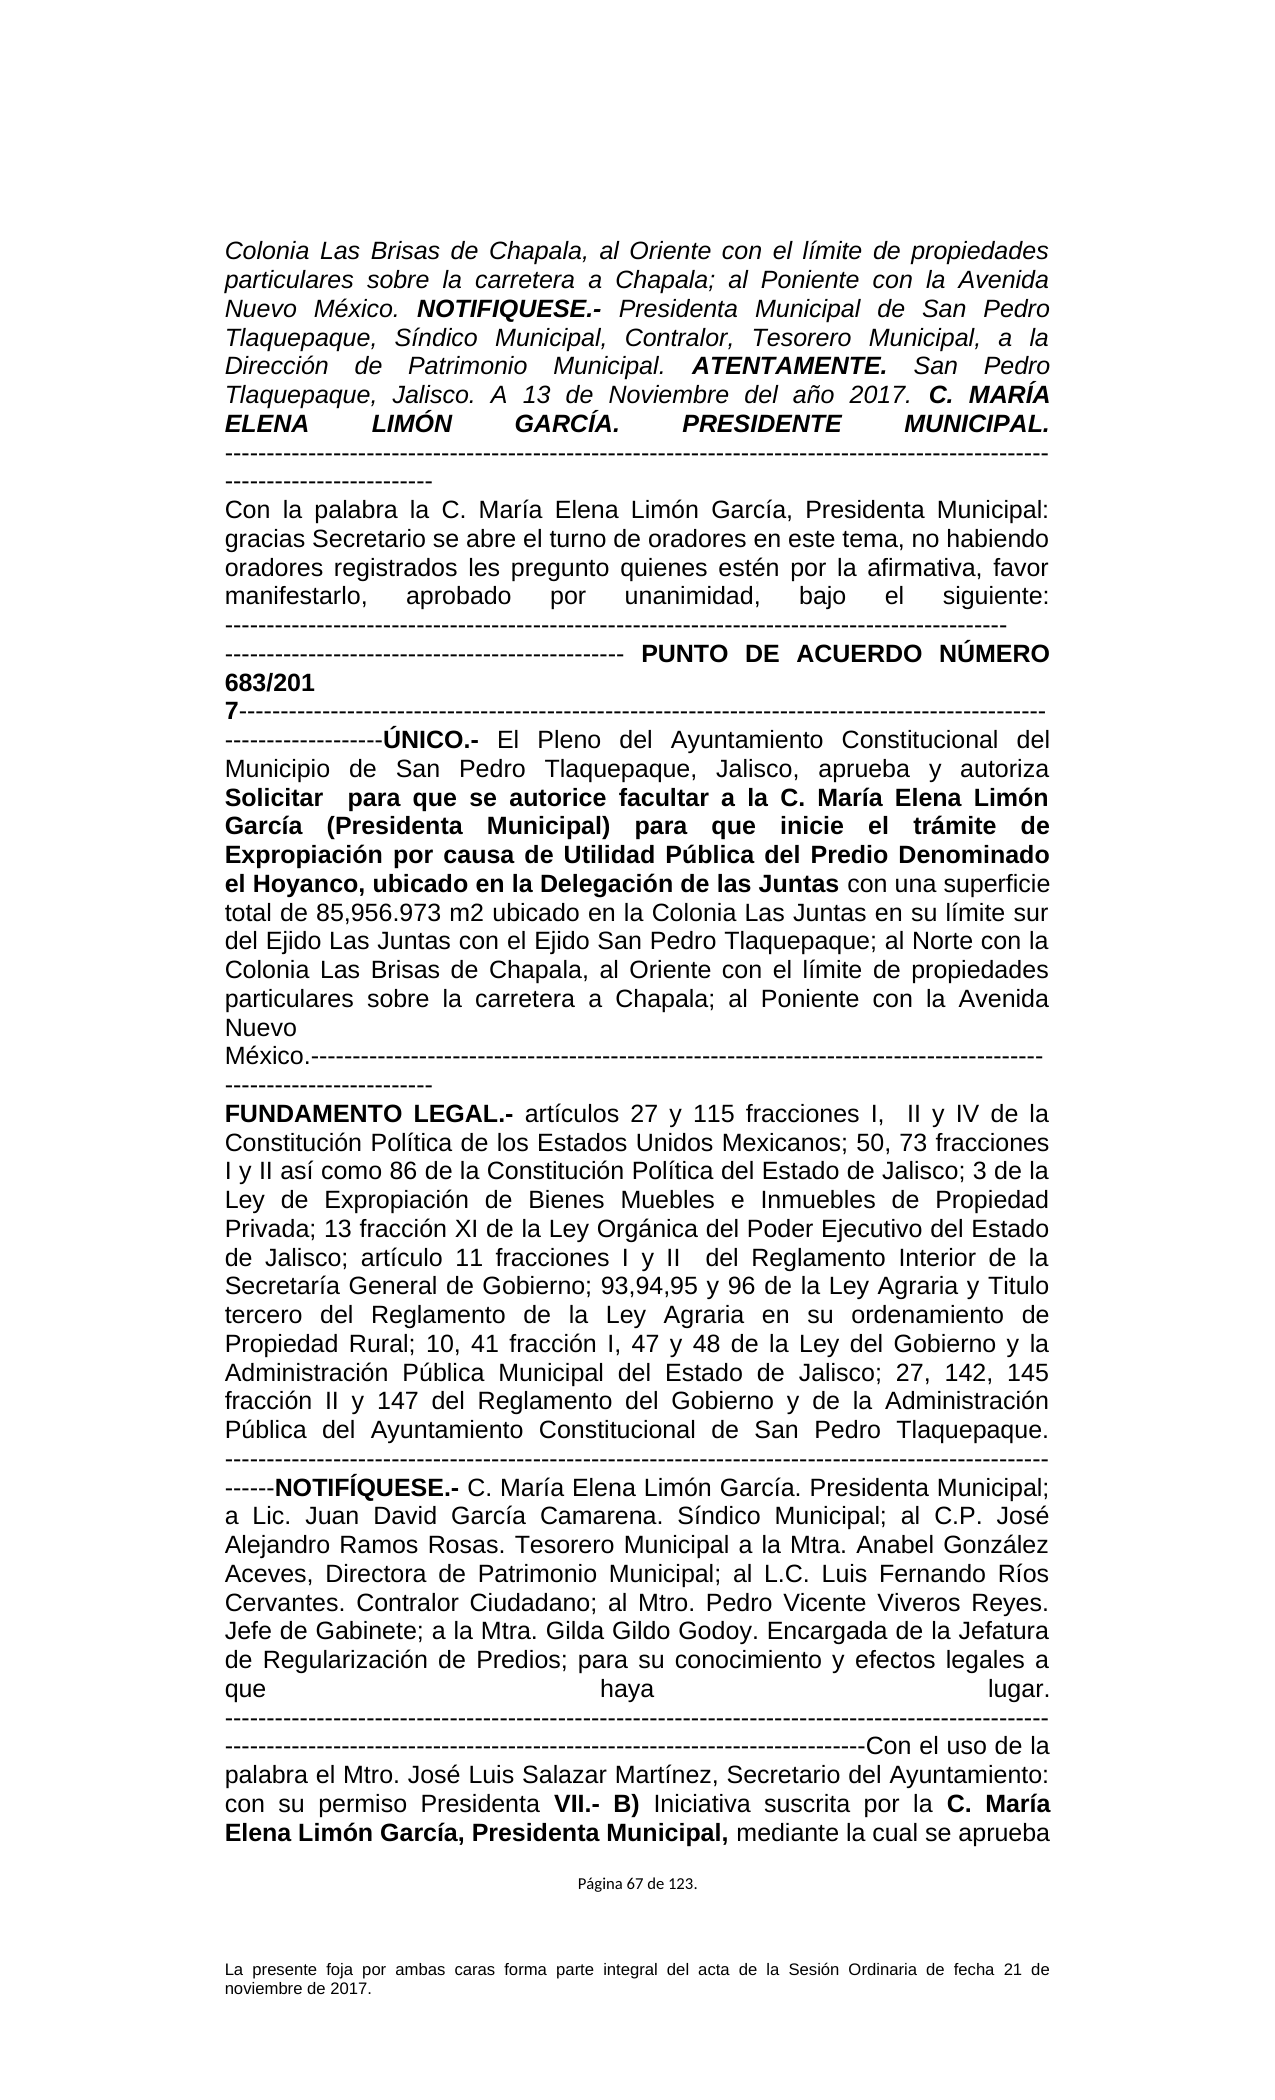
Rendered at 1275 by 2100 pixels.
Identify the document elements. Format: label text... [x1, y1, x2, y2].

text Con la palabra la C. María Elena Limón García, Presidenta Municipal: gracias Secretario se abre el turno de oradores en este tema, no habiendo oradores registrados les pregunto quienes estén por la afirmativa, favor manifestarlo, aprobado por unanimidad, bajo el siguiente: ---------------------------------------------------------------------------------------------------------------------------------------------- PUNTO DE ACUERDO NÚMERO 683/2017--------------------------------------------------------------------------------------------------------------------ÚNICO.- El Pleno del Ayuntamiento Constitucional del Municipio de San Pedro Tlaquepaque, Jalisco, aprueba y autoriza Solicitar para que se autorice facultar a la C. María Elena Limón García (Presidenta Municipal) para que inicie el trámite de Expropiación por causa de Utilidad Pública del Predio Denominado el Hoyanco, ubicado en la Delegación de las Juntas con una superficie total de 85,956.973 m2 ubicado en la Colonia Las Juntas en su límite sur del Ejido Las Juntas con el Ejido San Pedro Tlaquepaque; al Norte con la Colonia Las Brisas de Chapala, al Oriente con el límite de propiedades particulares sobre la carretera a Chapala; al Poniente con la Avenida Nuevo México.----------------------------------------------------------------------------------------------------------------- [224, 495, 1051, 1099]
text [224, 1099, 1051, 1846]
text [224, 236, 1051, 495]
